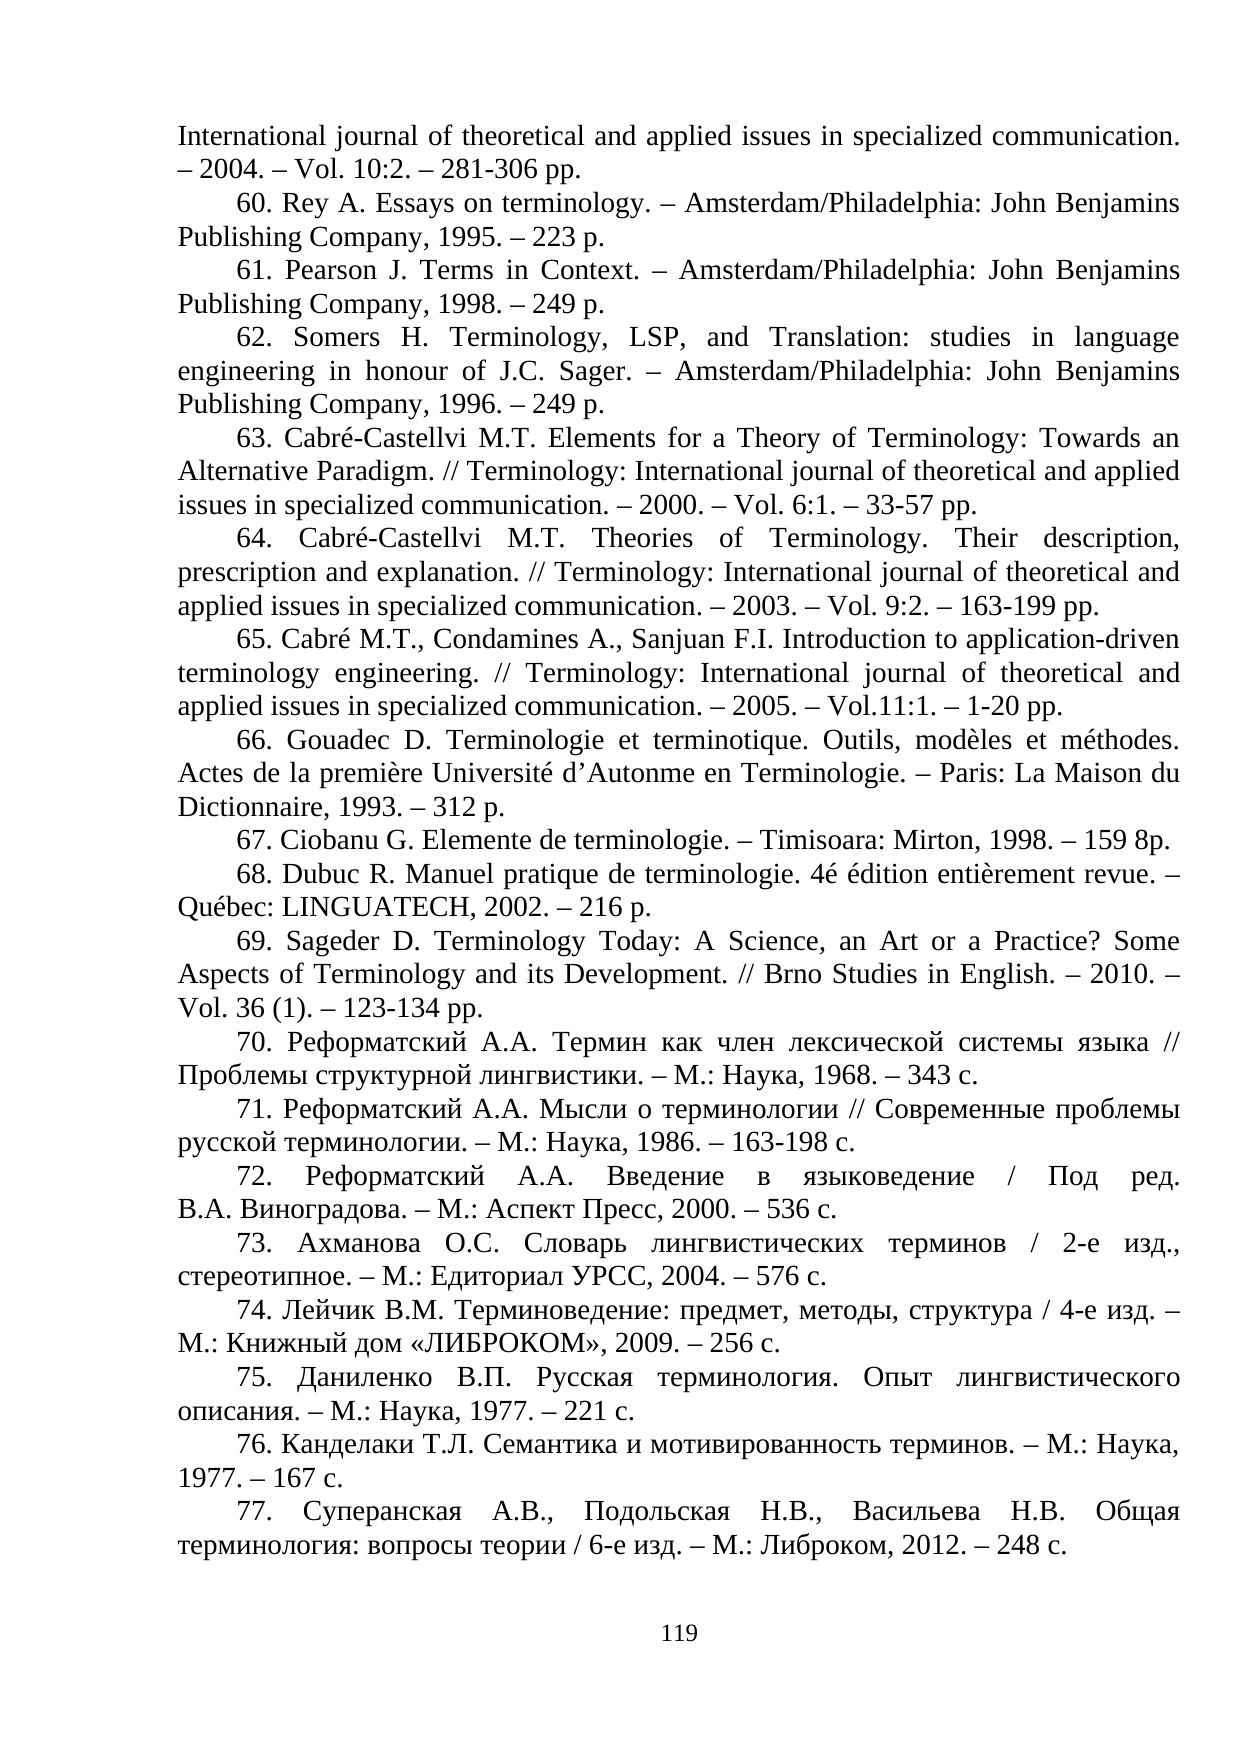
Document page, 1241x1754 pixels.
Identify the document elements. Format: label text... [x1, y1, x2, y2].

text 72. Реформатский А.А. Введение в языковедение / Под ред. В.А. Виноградова. – М.: Аспект Пресс, 2000. – 536 с. [177, 1158, 1181, 1225]
text 62. Somers H. Terminology, LSP, and Translation: studies in language engineering in honour of J.C. Sager. – Amsterdam/Philadelphia: John Benjamins Publishing Company, 1996. – 249 p. [177, 319, 1181, 420]
text 70. Реформатский А.А. Термин как член лексической системы языка // Проблемы структурной лингвистики. – М.: Наука, 1968. – 343 с. [177, 1024, 1181, 1091]
text 74. Лейчик В.М. Терминоведение: предмет, методы, структура / 4-е изд. – М.: Книжный дом «ЛИБРОКОМ», 2009. – 256 с. [177, 1292, 1181, 1359]
text 77. Суперанская А.В., Подольская Н.В., Васильева Н.В. Общая терминология: вопросы теории / 6-е изд. – М.: Либроком, 2012. – 248 с. [177, 1493, 1181, 1560]
text 69. Sageder D. Terminology Today: A Science, an Art or a Practice? Some Aspects of Terminology and its Development. // Brno Studies in English. – 2010. – Vol. 36 (1). – 123-134 pp. [177, 923, 1181, 1024]
text 75. Даниленко В.П. Русская терминология. Опыт лингвистического описания. – М.: Наука, 1977. – 221 с. [177, 1359, 1181, 1426]
text 64. Cabré-Castellvi M.T. Theories of Terminology. Their description, prescription and explanation. // Terminology: International journal of theoretical and applied issues in specialized communication. – 2003. – Vol. 9:2. – 163-199 pp. [177, 521, 1181, 621]
text 63. Cabré-Castellvi M.T. Elements for a Theory of Terminology: Towards an Alternative Paradigm. // Terminology: International journal of theoretical and applied issues in specialized communication. – 2000. – Vol. 6:1. – 33-57 pp. [177, 420, 1181, 521]
text 65. Cabré M.T., Condamines A., Sanjuan F.I. Introduction to application-driven terminology engineering. // Terminology: International journal of theoretical and applied issues in specialized communication. – 2005. – Vol.11:1. – 1-20 pp. [177, 621, 1181, 722]
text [177, 118, 1181, 185]
text 76. Канделаки Т.Л. Семантика и мотивированность терминов. – М.: Наука, 1977. – 167 с. [177, 1426, 1181, 1493]
text 68. Dubuc R. Manuel pratique de terminologie. 4é édition entièrement revue. – Québec: LINGUATECH, 2002. – 216 p. [177, 856, 1181, 923]
text 71. Реформатский А.А. Мысли о терминологии // Современные проблемы русской терминологии. – М.: Наука, 1986. – 163-198 с. [177, 1091, 1181, 1158]
text 73. Ахманова О.С. Словарь лингвистических терминов / 2-е изд., стереотипное. – М.: Едиториал УРСС, 2004. – 576 с. [177, 1225, 1181, 1292]
text 61. Pearson J. Terms in Context. – Amsterdam/Philadelphia: John Benjamins Publishing Company, 1998. – 249 p. [177, 252, 1181, 319]
text 67. Ciobanu G. Elemente de terminologie. – Timisoara: Mirton, 1998. – 159 8p. [177, 822, 1181, 856]
text 60. Rey A. Essays on terminology. – Amsterdam/Philadelphia: John Benjamins Publishing Company, 1995. – 223 p. [177, 185, 1181, 252]
text 66. Gouadec D. Terminologie et terminotique. Outils, modèles et méthodes. Actes de la première Université d’Autonme en Terminologie. – Paris: La Maison du Dictionnaire, 1993. – 312 p. [177, 722, 1181, 822]
